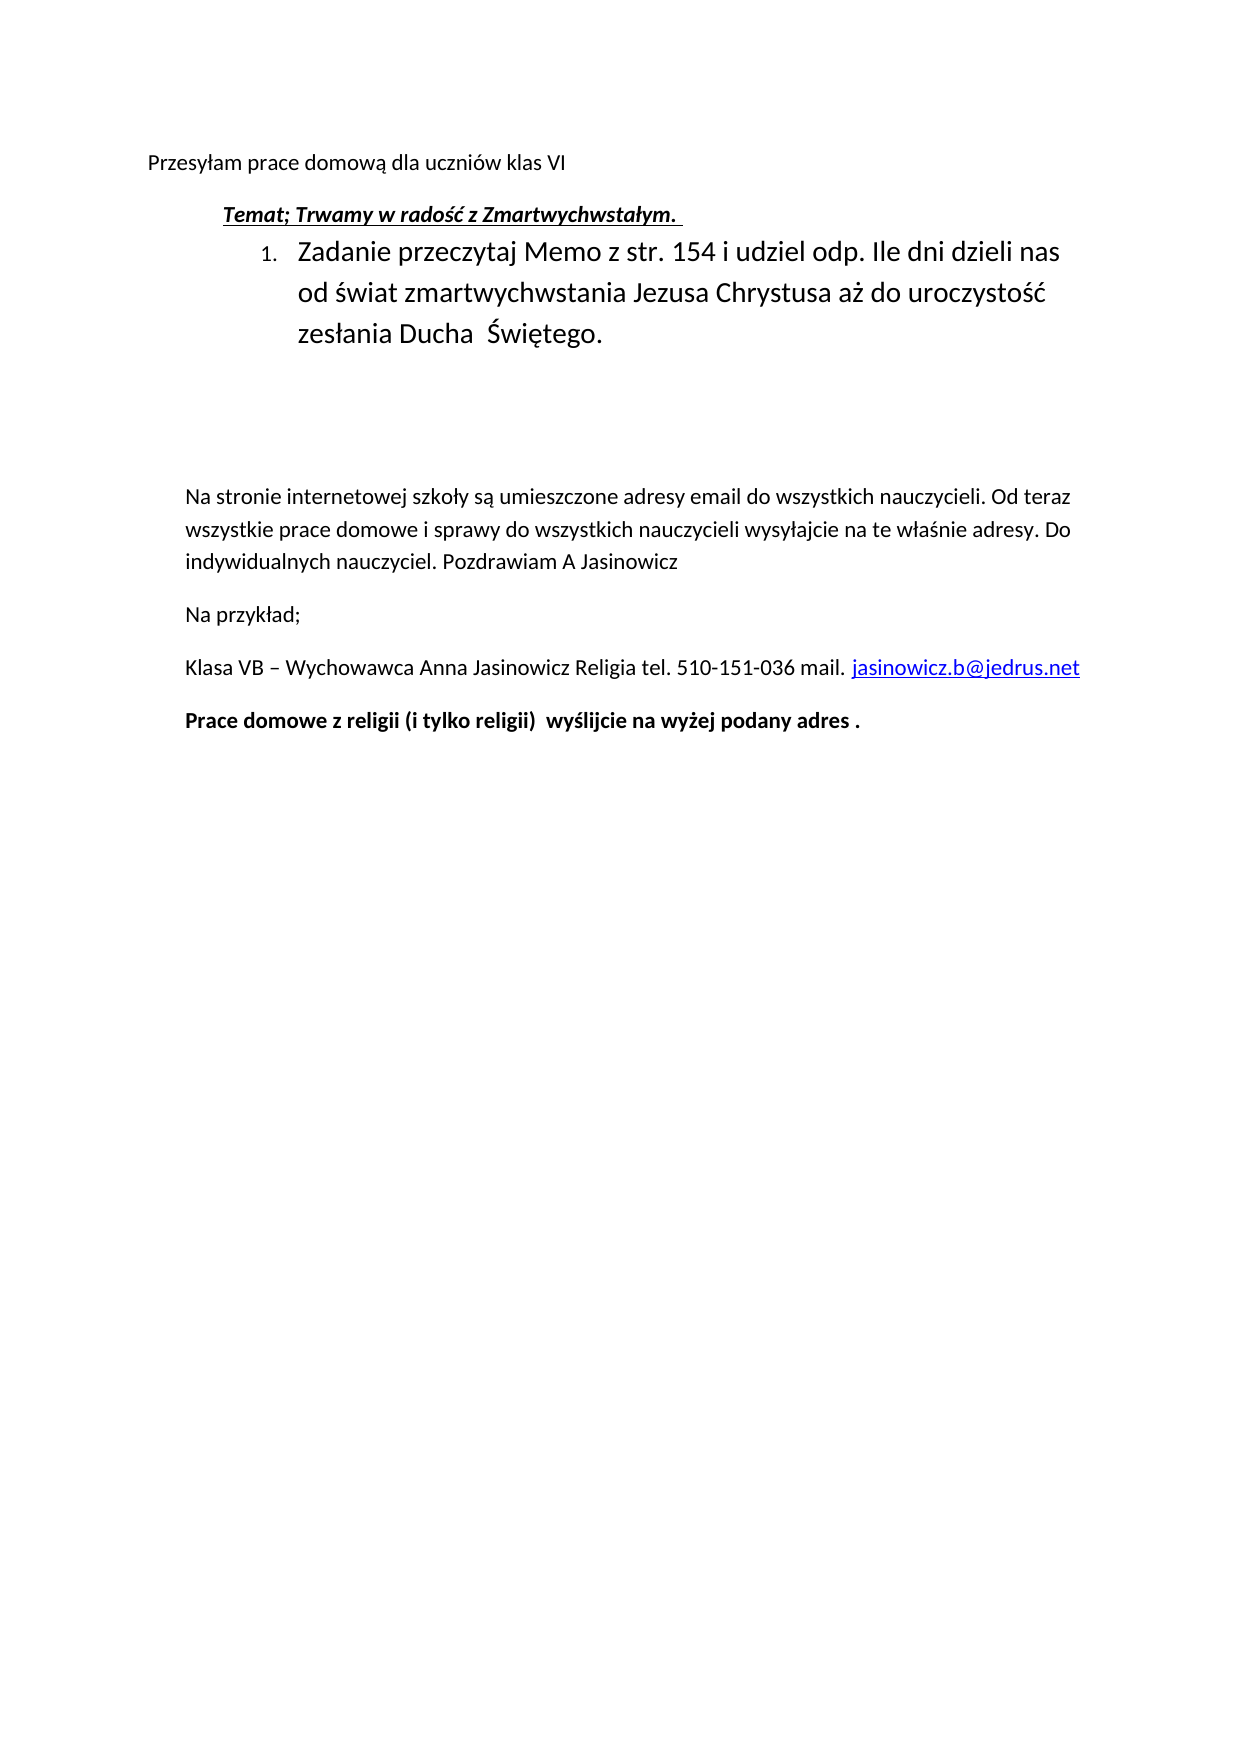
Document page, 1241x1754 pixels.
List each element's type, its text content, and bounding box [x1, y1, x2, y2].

text Prace domowe z religii (i tylko religii) wyślijcie na wyżej podany adres . [185, 706, 1093, 734]
text Przesyłam prace domową dla uczniów klas VI [148, 148, 1093, 176]
text Klasa VB – Wychowawca Anna Jasinowicz Religia tel. 510-151-036 mail. jasinowicz.b@jedrus.net [185, 653, 1093, 681]
text Na stronie internetowej szkoły są umieszczone adresy email do wszystkich nauczycieli. Od teraz wszystkie prace domowe i sprawy do wszystkich nauczycieli wysyłajcie na te właśnie adresy. Do indywidualnych nauczyciel. Pozdrawiam A Jasinowicz [185, 482, 1093, 575]
text Na przykład; [185, 600, 1093, 628]
list Zadanie przeczytaj Memo z str. 154 i udziel odp. Ile dni dzieli nas od świat zmartwychwstania Jezusa Chrystusa aż do uroczystość zesłania Ducha Świętego. [260, 233, 1093, 350]
list Temat; Trwamy w radość z Zmartwychwstałym. [223, 201, 1093, 229]
